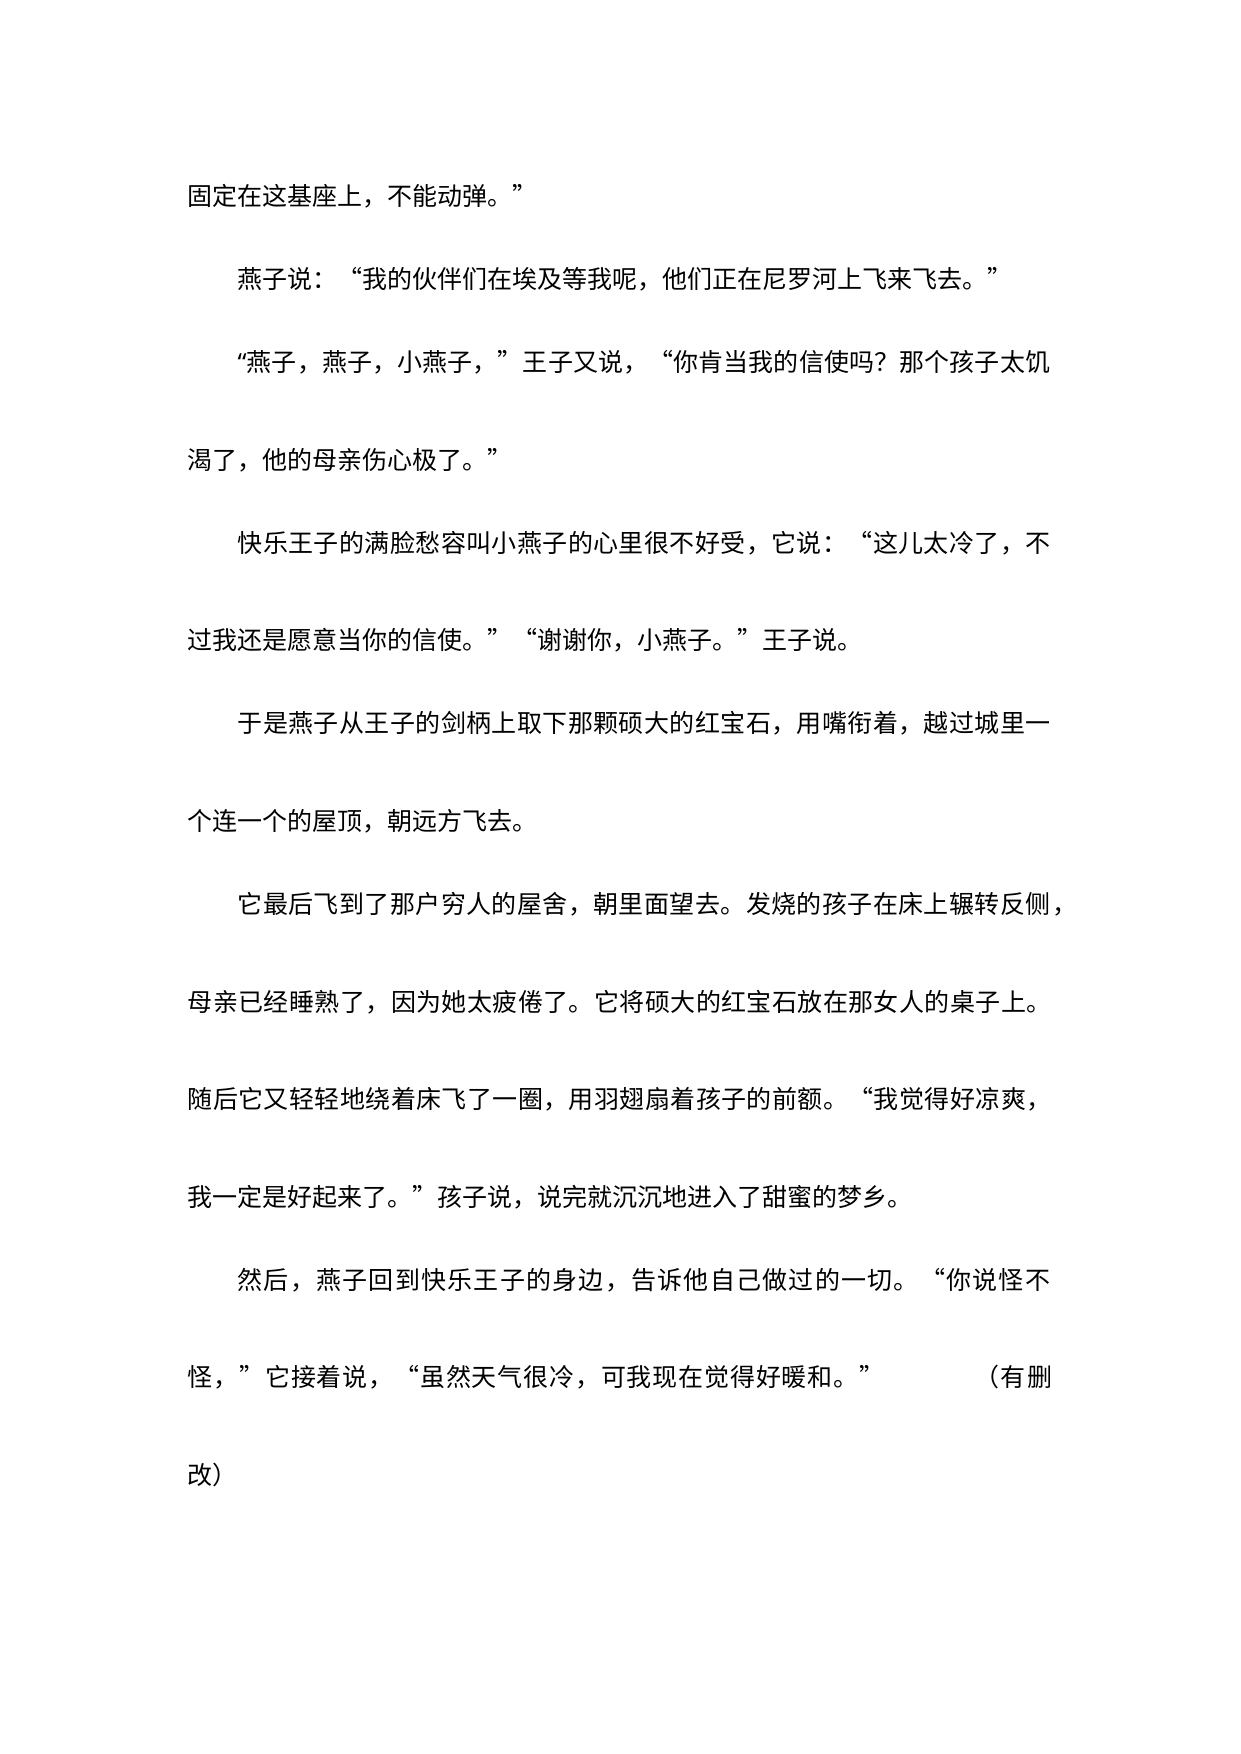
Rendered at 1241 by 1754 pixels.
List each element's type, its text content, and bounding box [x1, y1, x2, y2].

text 燕子说：“我的伙伴们在埃及等我呢，他们正在尼罗河上飞来飞去。” [187, 245, 1053, 310]
text 它最后飞到了那户穷人的屋舍，朝里面望去。发烧的孩子在床上辗转反侧，母亲已经睡熟了，因为她太疲倦了。它将硕大的红宝石放在那女人的桌子上。随后它又轻轻地绕着床飞了一圈，用羽翅扇着孩子的前额。“我觉得好凉爽，我一定是好起来了。”孩子说，说完就沉沉地进入了甜蜜的梦乡。 [187, 870, 1053, 1228]
text 于是燕子从王子的剑柄上取下那颗硕大的红宝石，用嘴衔着，越过城里一个连一个的屋顶，朝远方飞去。 [187, 689, 1053, 852]
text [187, 162, 1053, 227]
text 快乐王子的满脸愁容叫小燕子的心里很不好受，它说：“这儿太冷了，不过我还是愿意当你的信使。”“谢谢你，小燕子。”王子说。 [187, 509, 1053, 671]
text “燕子，燕子，小燕子，”王子又说，“你肯当我的信使吗？那个孩子太饥渴了，他的母亲伤心极了。” [187, 328, 1053, 491]
text 然后，燕子回到快乐王子的身边，告诉他自己做过的一切。“你说怪不怪，”它接着说，“虽然天气很冷，可我现在觉得好暖和。” （有删改） [187, 1246, 1053, 1506]
